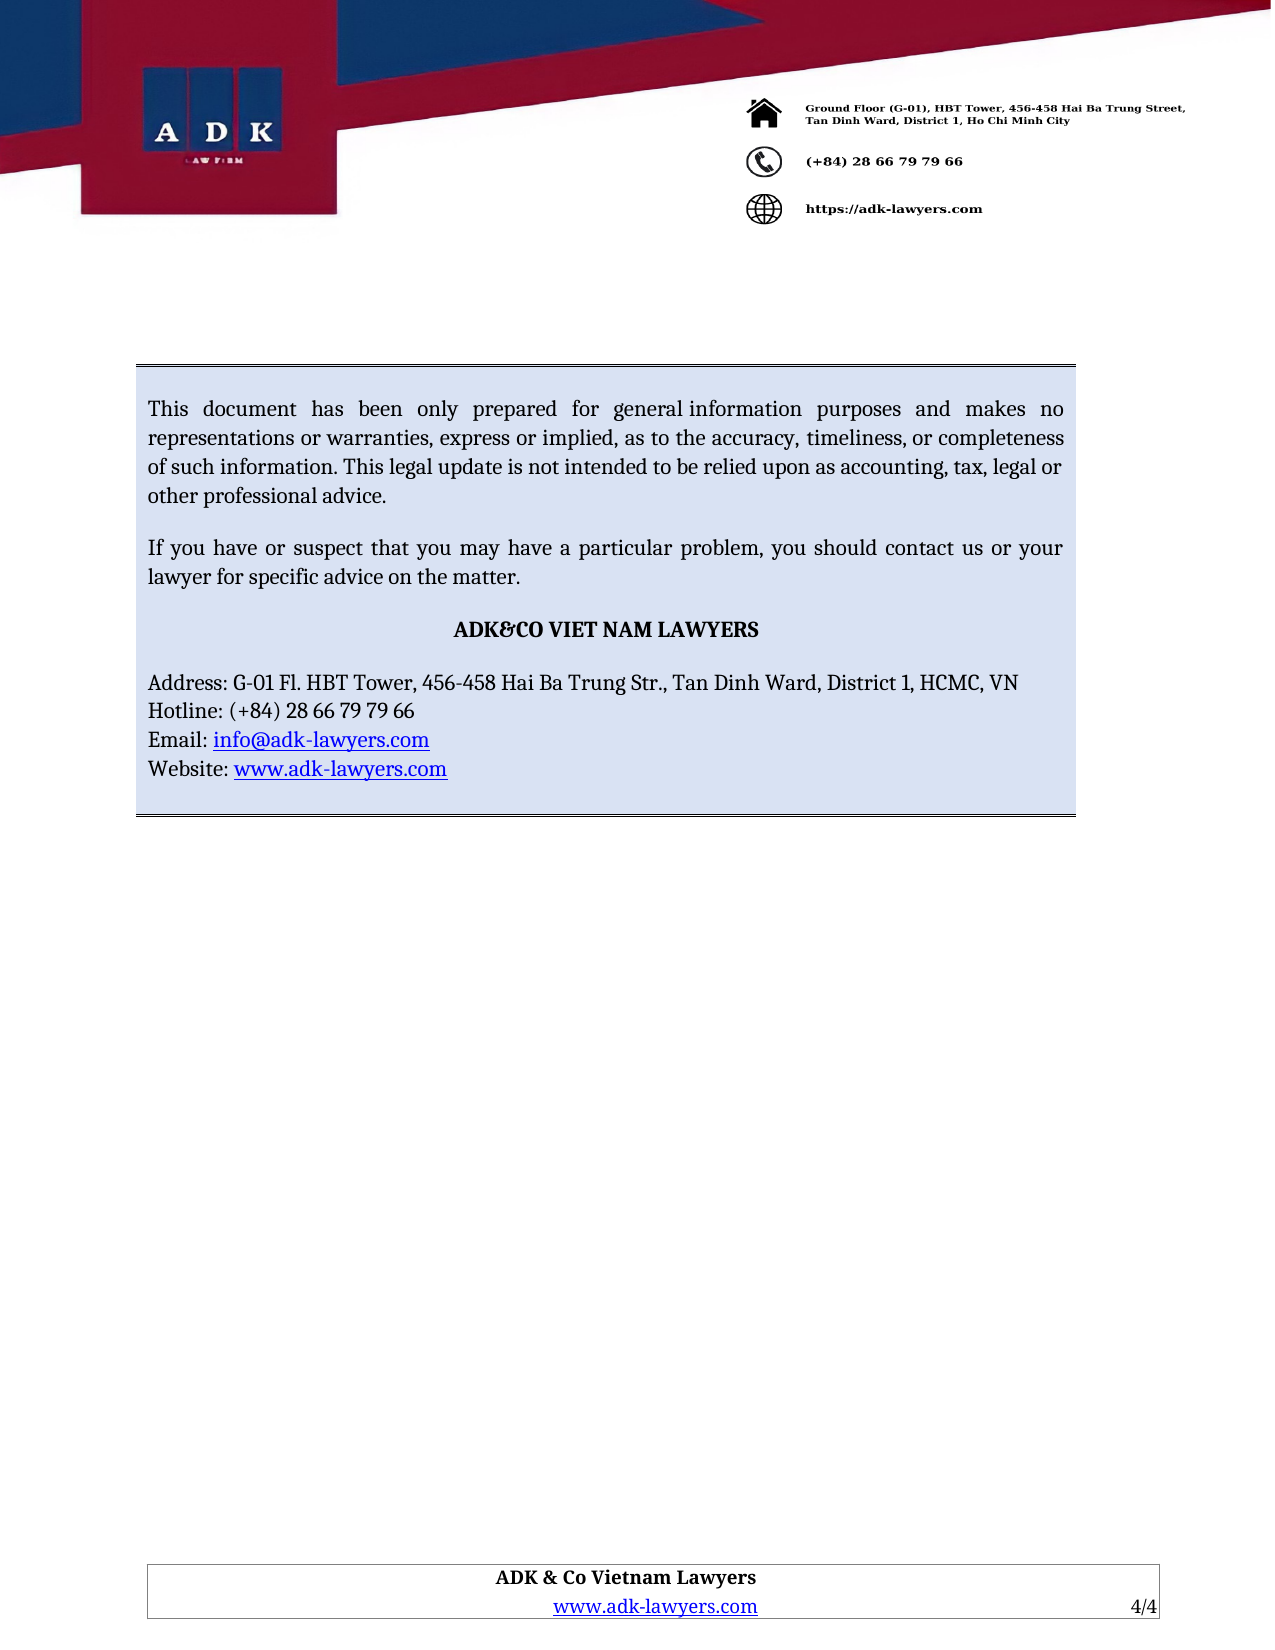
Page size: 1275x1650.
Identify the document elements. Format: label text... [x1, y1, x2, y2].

table_header This document has been only prepared for general information purposes and makes no representations or warranties, express or implied, as to the accuracy, timeliness, or completeness of such information. This legal update is not intended to be relied upon as accounting, tax, legal or other professional advice. If you have or suspect that you may have a particular problem, you should contact us or your lawyer for specific advice on the matter. ADK&CO VIET NAM LAWYERS Address: G-01 Fl. HBT Tower, 456-458 Hai Ba Trung Str., Tan Dinh Ward, District 1, HCMC, VN Hotline: (+84) 28 66 79 79 66 Email: info@adk-lawyers.com Website: www.adk-lawyers.com [136, 367, 1076, 814]
picture [0, 0, 1271, 243]
